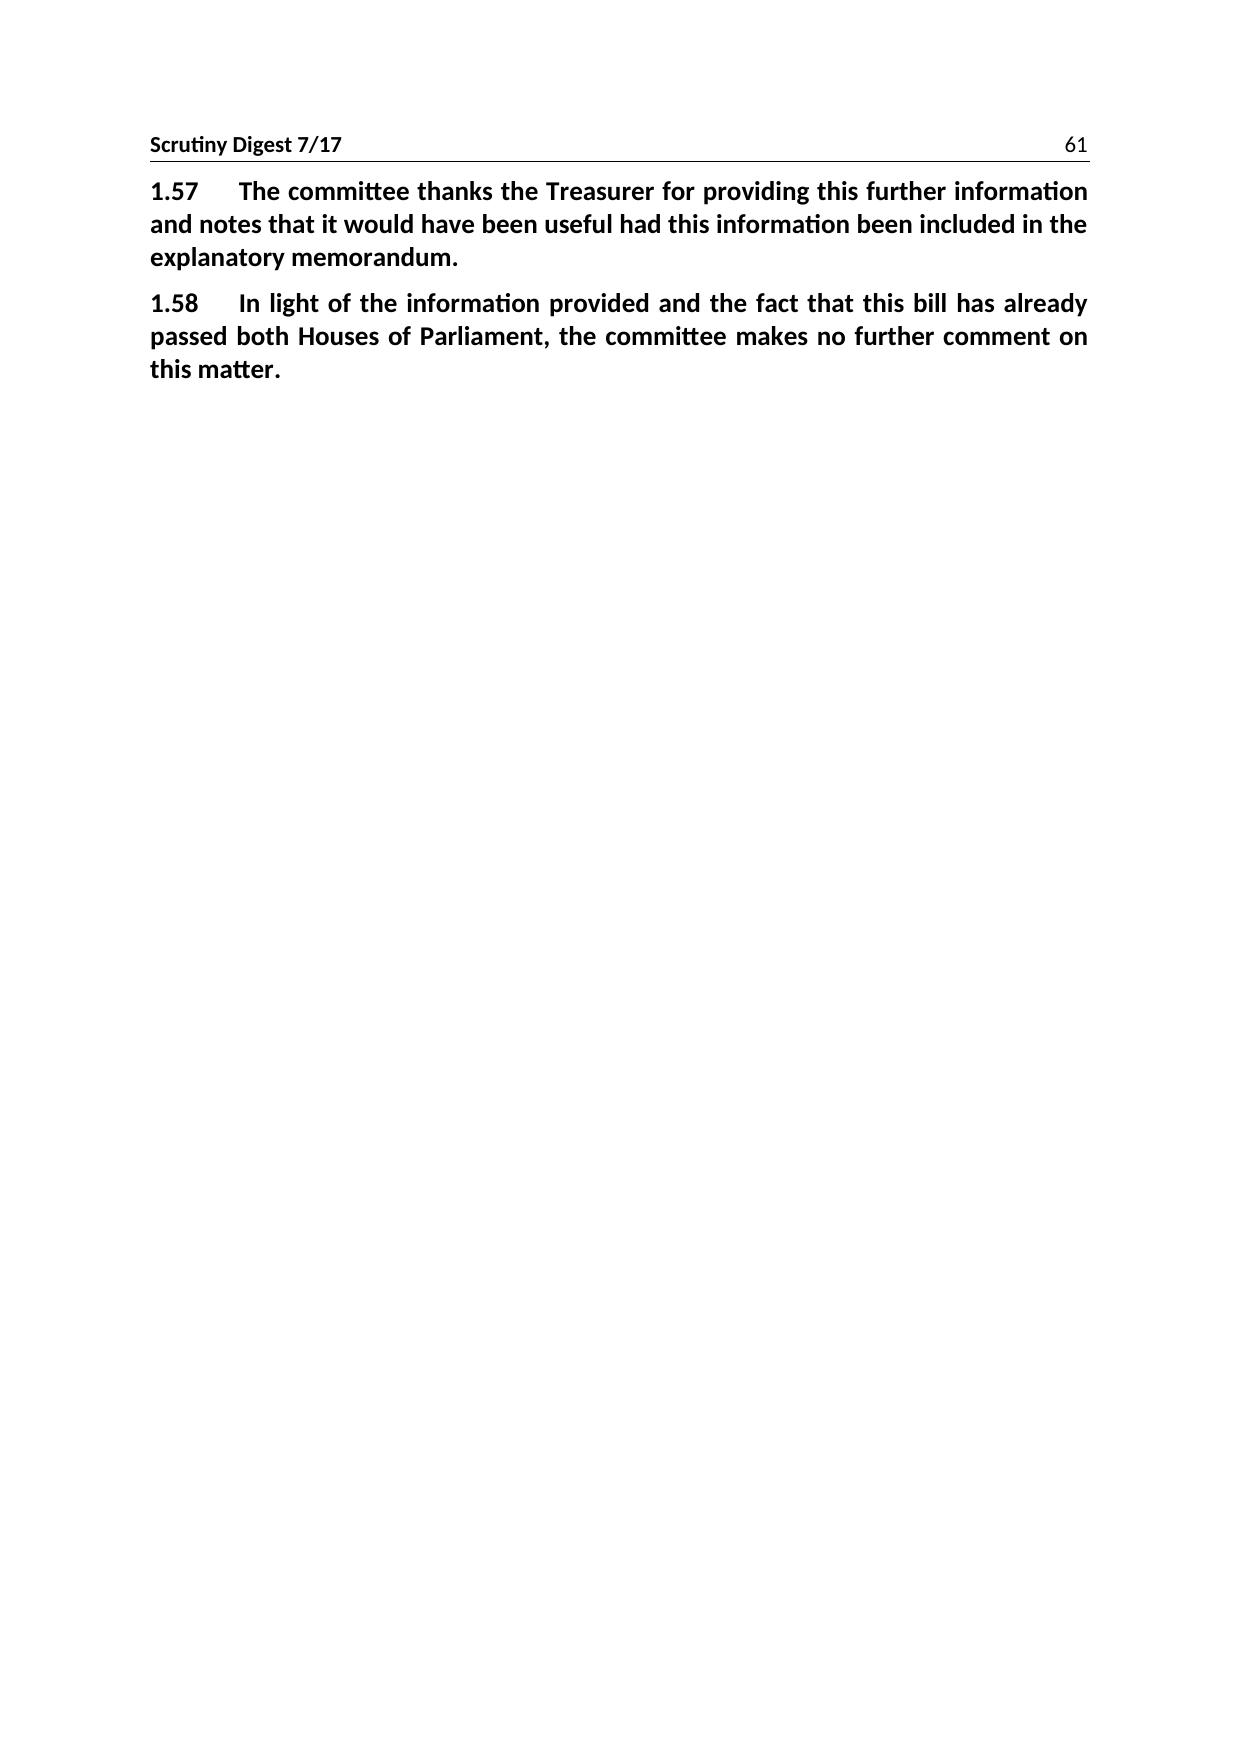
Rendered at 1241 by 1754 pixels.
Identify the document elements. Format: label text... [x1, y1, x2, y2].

list In light of the information provided and the fact that this bill has already passed both Houses of Parliament, the committee makes no further comment on this matter. [150, 286, 1090, 385]
list The committee thanks the Treasurer for providing this further information and notes that it would have been useful had this information been included in the explanatory memorandum. [150, 174, 1090, 273]
